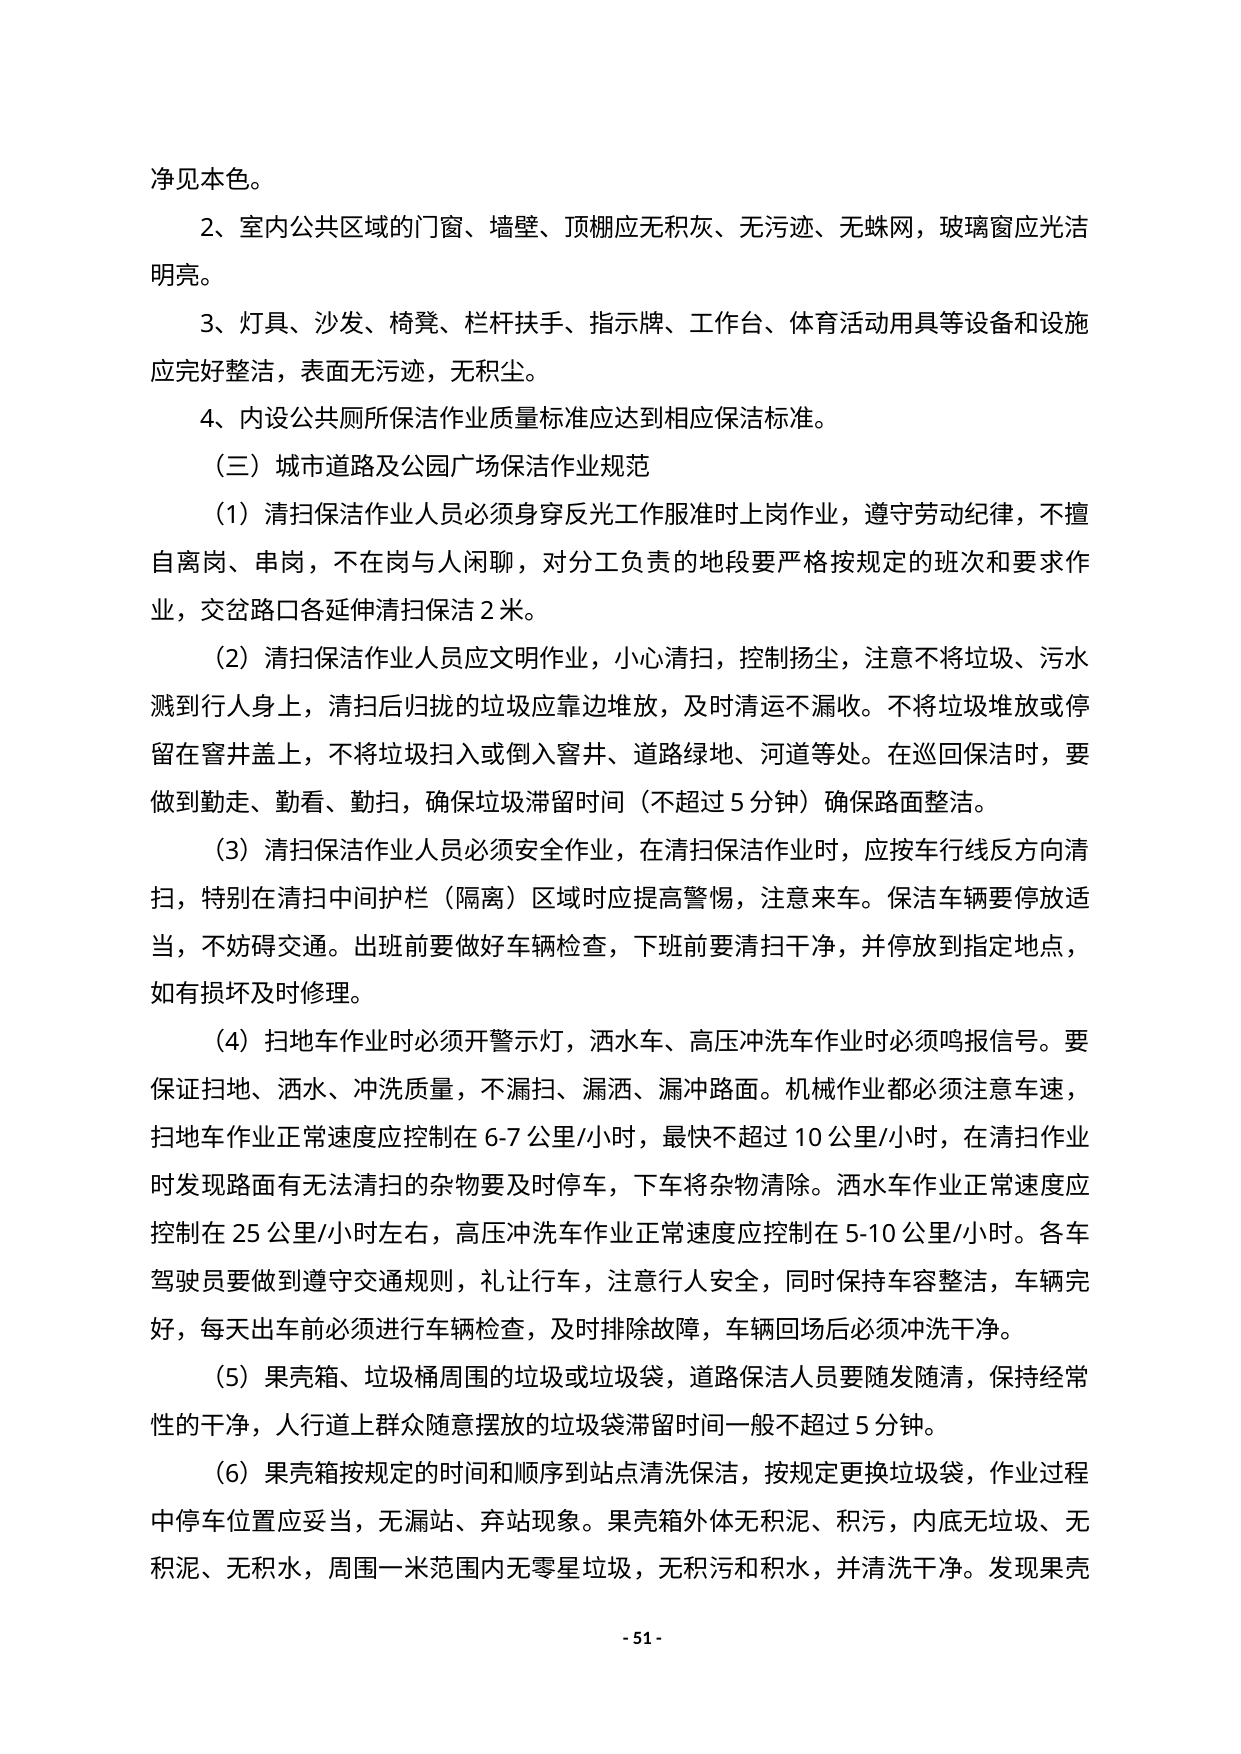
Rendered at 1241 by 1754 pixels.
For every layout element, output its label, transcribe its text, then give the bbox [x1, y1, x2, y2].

text （4）扫地车作业时必须开警示灯，洒水车、高压冲洗车作业时必须鸣报信号。要保证扫地、洒水、冲洗质量，不漏扫、漏洒、漏冲路面。机械作业都必须注意车速，扫地车作业正常速度应控制在6-7公里/小时，最快不超过10公里/小时，在清扫作业时发现路面有无法清扫的杂物要及时停车，下车将杂物清除。洒水车作业正常速度应控制在25公里/小时左右，高压冲洗车作业正常速度应控制在5-10公里/小时。各车驾驶员要做到遵守交通规则，礼让行车，注意行人安全，同时保持车容整洁，车辆完好，每天出车前必须进行车辆检查，及时排除故障，车辆回场后必须冲洗干净。 [150, 1012, 1090, 1348]
text （5）果壳箱、垃圾桶周围的垃圾或垃圾袋，道路保洁人员要随发随清，保持经常性的干净，人行道上群众随意摆放的垃圾袋滞留时间一般不超过5分钟。 [150, 1348, 1090, 1444]
text （三）城市道路及公园广场保洁作业规范 [150, 437, 1090, 485]
text （3）清扫保洁作业人员必须安全作业，在清扫保洁作业时，应按车行线反方向清扫，特别在清扫中间护栏（隔离）区域时应提高警惕，注意来车。保洁车辆要停放适当，不妨碍交通。出班前要做好车辆检查，下班前要清扫干净，并停放到指定地点，如有损坏及时修理。 [150, 821, 1090, 1012]
text 3、灯具、沙发、椅凳、栏杆扶手、指示牌、工作台、体育活动用具等设备和设施应完好整洁，表面无污迹，无积尘。 [150, 294, 1090, 389]
text （2）清扫保洁作业人员应文明作业，小心清扫，控制扬尘，注意不将垃圾、污水溅到行人身上，清扫后归拢的垃圾应靠边堆放，及时清运不漏收。不将垃圾堆放或停留在窨井盖上，不将垃圾扫入或倒入窨井、道路绿地、河道等处。在巡回保洁时，要做到勤走、勤看、勤扫，确保垃圾滞留时间（不超过5分钟）确保路面整洁。 [150, 629, 1090, 821]
text （1）清扫保洁作业人员必须身穿反光工作服准时上岗作业，遵守劳动纪律，不擅自离岗、串岗，不在岗与人闲聊，对分工负责的地段要严格按规定的班次和要求作业，交岔路口各延伸清扫保洁2米。 [150, 485, 1090, 629]
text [150, 1444, 1090, 1587]
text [150, 150, 1090, 198]
text 4、内设公共厕所保洁作业质量标准应达到相应保洁标准。 [150, 389, 1090, 437]
text 2、室内公共区域的门窗、墙壁、顶棚应无积灰、无污迹、无蛛网，玻璃窗应光洁明亮。 [150, 198, 1090, 294]
